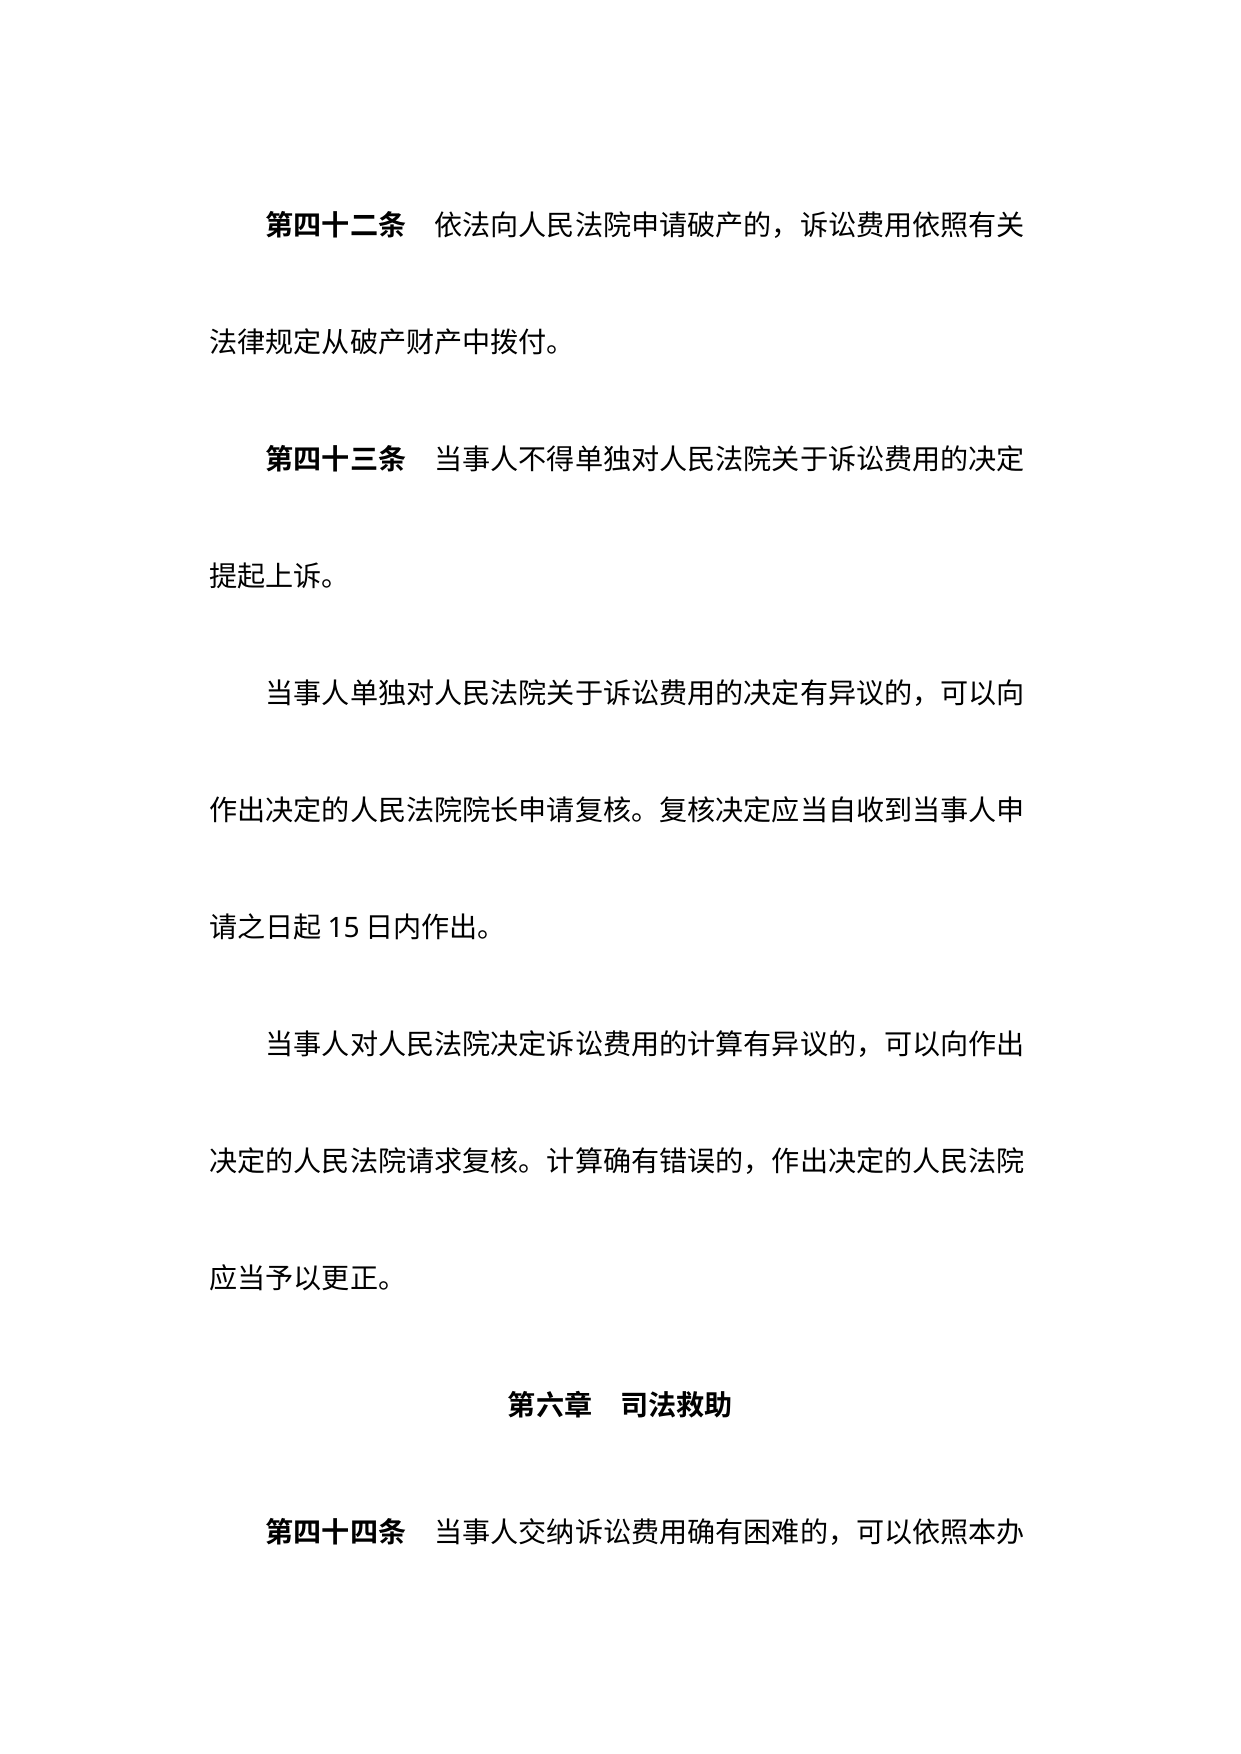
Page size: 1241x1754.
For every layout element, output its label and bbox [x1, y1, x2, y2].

table_header [209, 162, 1031, 1562]
